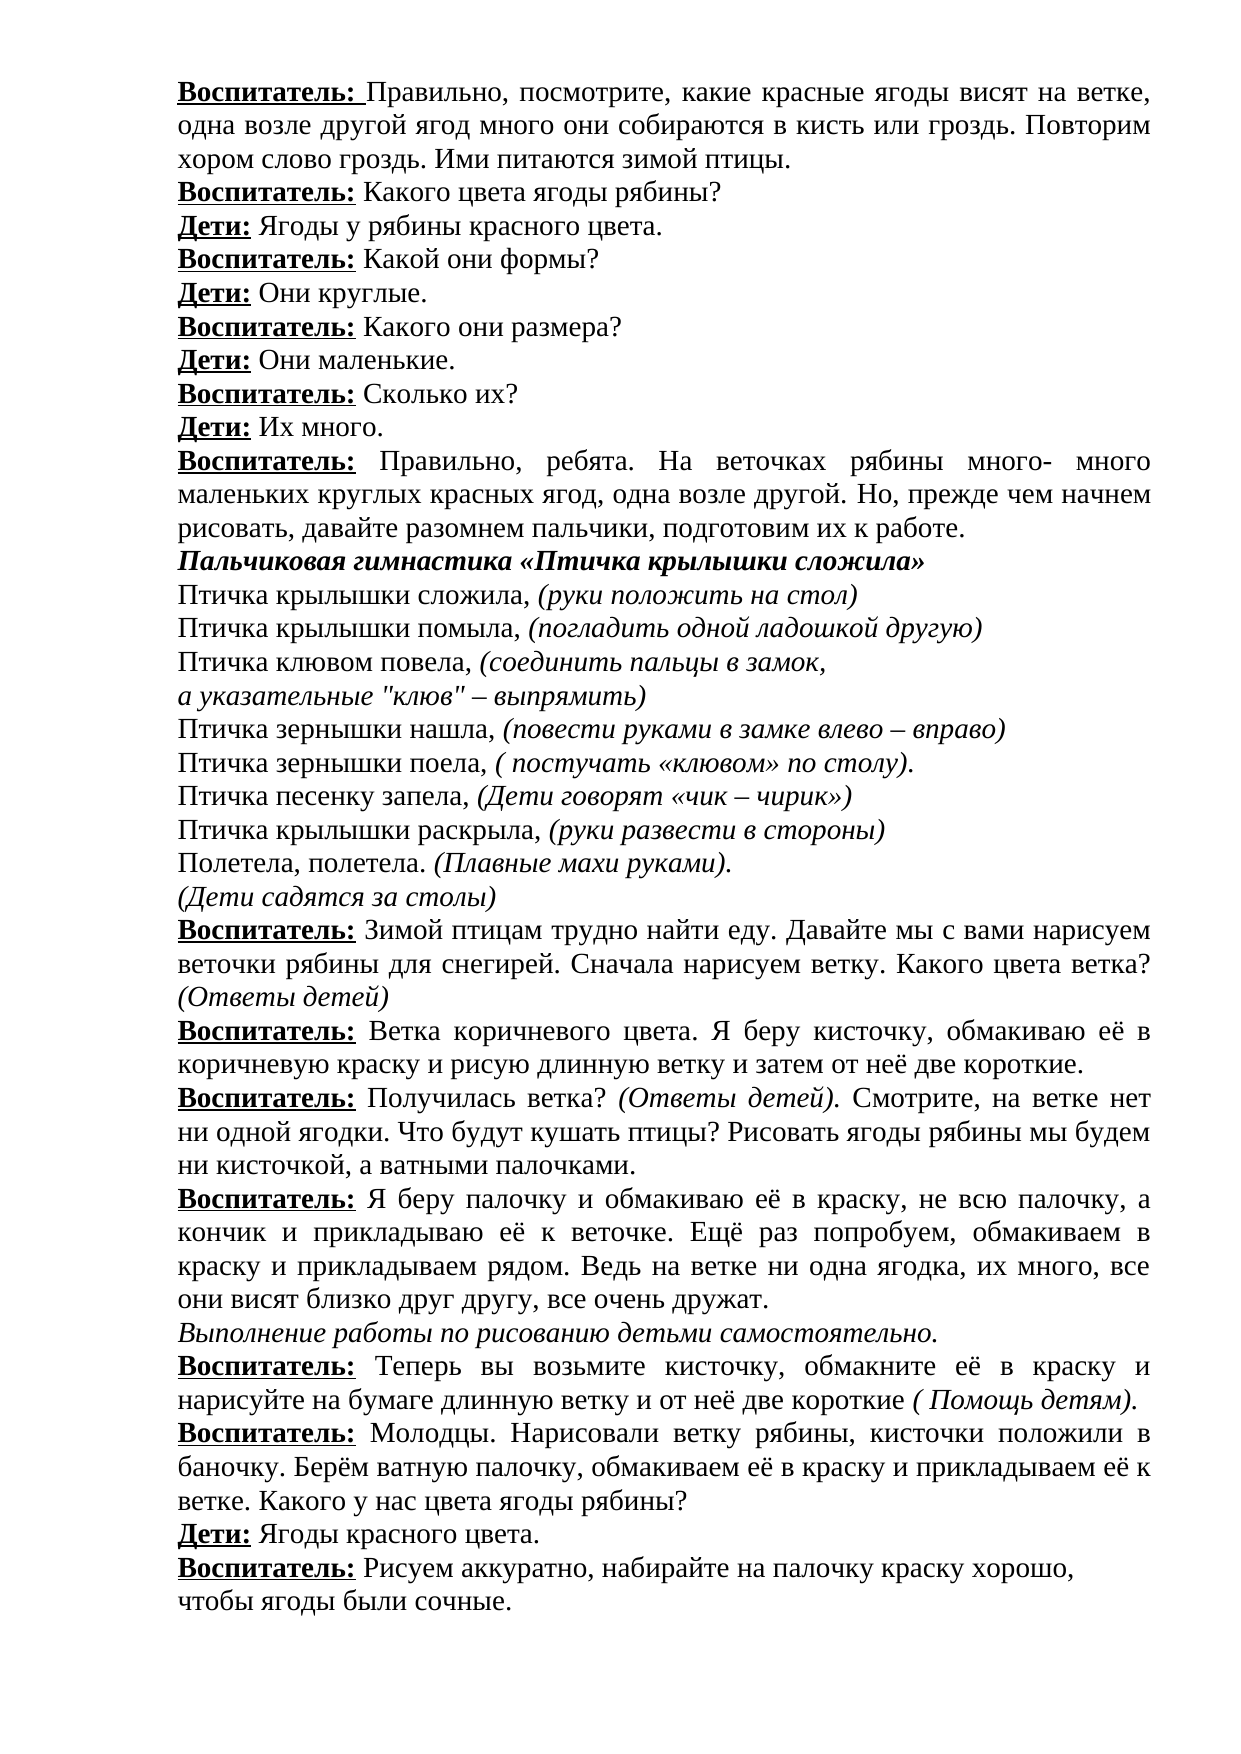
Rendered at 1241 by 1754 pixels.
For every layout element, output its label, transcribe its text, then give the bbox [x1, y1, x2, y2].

text чтобы ягоды были сочные. [177, 1583, 1152, 1617]
text Воспитатель: Молодцы. Нарисовали ветку рябины, кисточки положили в баночку. Берём ватную палочку, обмакиваем её в краску и прикладываем её к ветке. Какого у нас цвета ягоды рябины? [177, 1416, 1152, 1516]
text Выполнение работы по рисованию детьми самостоятельно. [177, 1315, 1152, 1348]
text Воспитатель: Правильно, ребята. На веточках рябины много- много маленьких круглых красных ягод, одна возле другой. Но, прежде чем начнем рисовать, давайте разомнем пальчики, подготовим их к работе. [177, 443, 1152, 543]
text Воспитатель: Я беру палочку и обмакиваю её в краску, не всю палочку, а кончик и прикладываю её к веточке. Ещё раз попробуем, обмакиваем в краску и прикладываем рядом. Ведь на ветке ни одна ягодка, их много, все они висят близко друг другу, все очень дружат. [177, 1181, 1152, 1315]
text Воспитатель: Теперь вы возьмите кисточку, обмакните её в краску и нарисуйте на бумаге длинную ветку и от неё две короткие ( Помощь детям). [177, 1348, 1152, 1416]
text Воспитатель: Зимой птицам трудно найти еду. Давайте мы с вами нарисуем веточки рябины для снегирей. Сначала нарисуем ветку. Какого цвета ветка? (Ответы детей) [177, 912, 1152, 1013]
text Дети: Их много. [177, 409, 1152, 443]
text Птичка крылышки раскрыла, (руки развести в стороны) [177, 812, 1152, 845]
text а указательные "клюв" – выпрямить) [177, 678, 1152, 711]
text Воспитатель: Рисуем аккуратно, набирайте на палочку краску хорошо, [177, 1550, 1152, 1583]
text Дети: Они маленькие. [177, 342, 1152, 376]
text Воспитатель: Какой они формы? [177, 242, 1152, 275]
text Пальчиковая гимнастика «Птичка крылышки сложила» [177, 543, 1152, 577]
text Птичка песенку запела, (Дети говорят «чик – чирик») [177, 778, 1152, 812]
text Дети: Ягоды красного цвета. [177, 1516, 1152, 1550]
text Дети: Они круглые. [177, 275, 1152, 309]
text Птичка крылышки сложила, (руки положить на стол) [177, 577, 1152, 611]
text Птичка зернышки поела, ( постучать «клювом» по столу). [177, 745, 1152, 778]
text Воспитатель: Получилась ветка? (Ответы детей). Смотрите, на ветке нет ни одной ягодки. Что будут кушать птицы? Рисовать ягоды рябины мы будем ни кисточкой, а ватными палочками. [177, 1080, 1152, 1181]
text Воспитатель: Ветка коричневого цвета. Я беру кисточку, обмакиваю её в коричневую краску и рисую длинную ветку и затем от неё две короткие. [177, 1013, 1152, 1080]
text Полетела, полетела. (Плавные махи руками). [177, 845, 1152, 879]
text Воспитатель: Сколько их? [177, 376, 1152, 409]
text (Дети садятся за столы) [177, 879, 1152, 912]
text Воспитатель: Какого цвета ягоды рябины? [177, 174, 1152, 208]
text Дети: Ягоды у рябины красного цвета. [177, 208, 1152, 242]
text Воспитатель: Какого они размера? [177, 309, 1152, 342]
text Птичка крылышки помыла, (погладить одной ладошкой другую) [177, 611, 1152, 644]
text Птичка клювом повела, (соединить пальцы в замок, [177, 644, 1152, 678]
text Воспитатель: Правильно, посмотрите, какие красные ягоды висят на ветке, одна возле другой ягод много они собираются в кисть или гроздь. Повторим хором слово гроздь. Ими питаются зимой птицы. [177, 74, 1152, 174]
text Птичка зернышки нашла, (повести руками в замке влево – вправо) [177, 711, 1152, 745]
